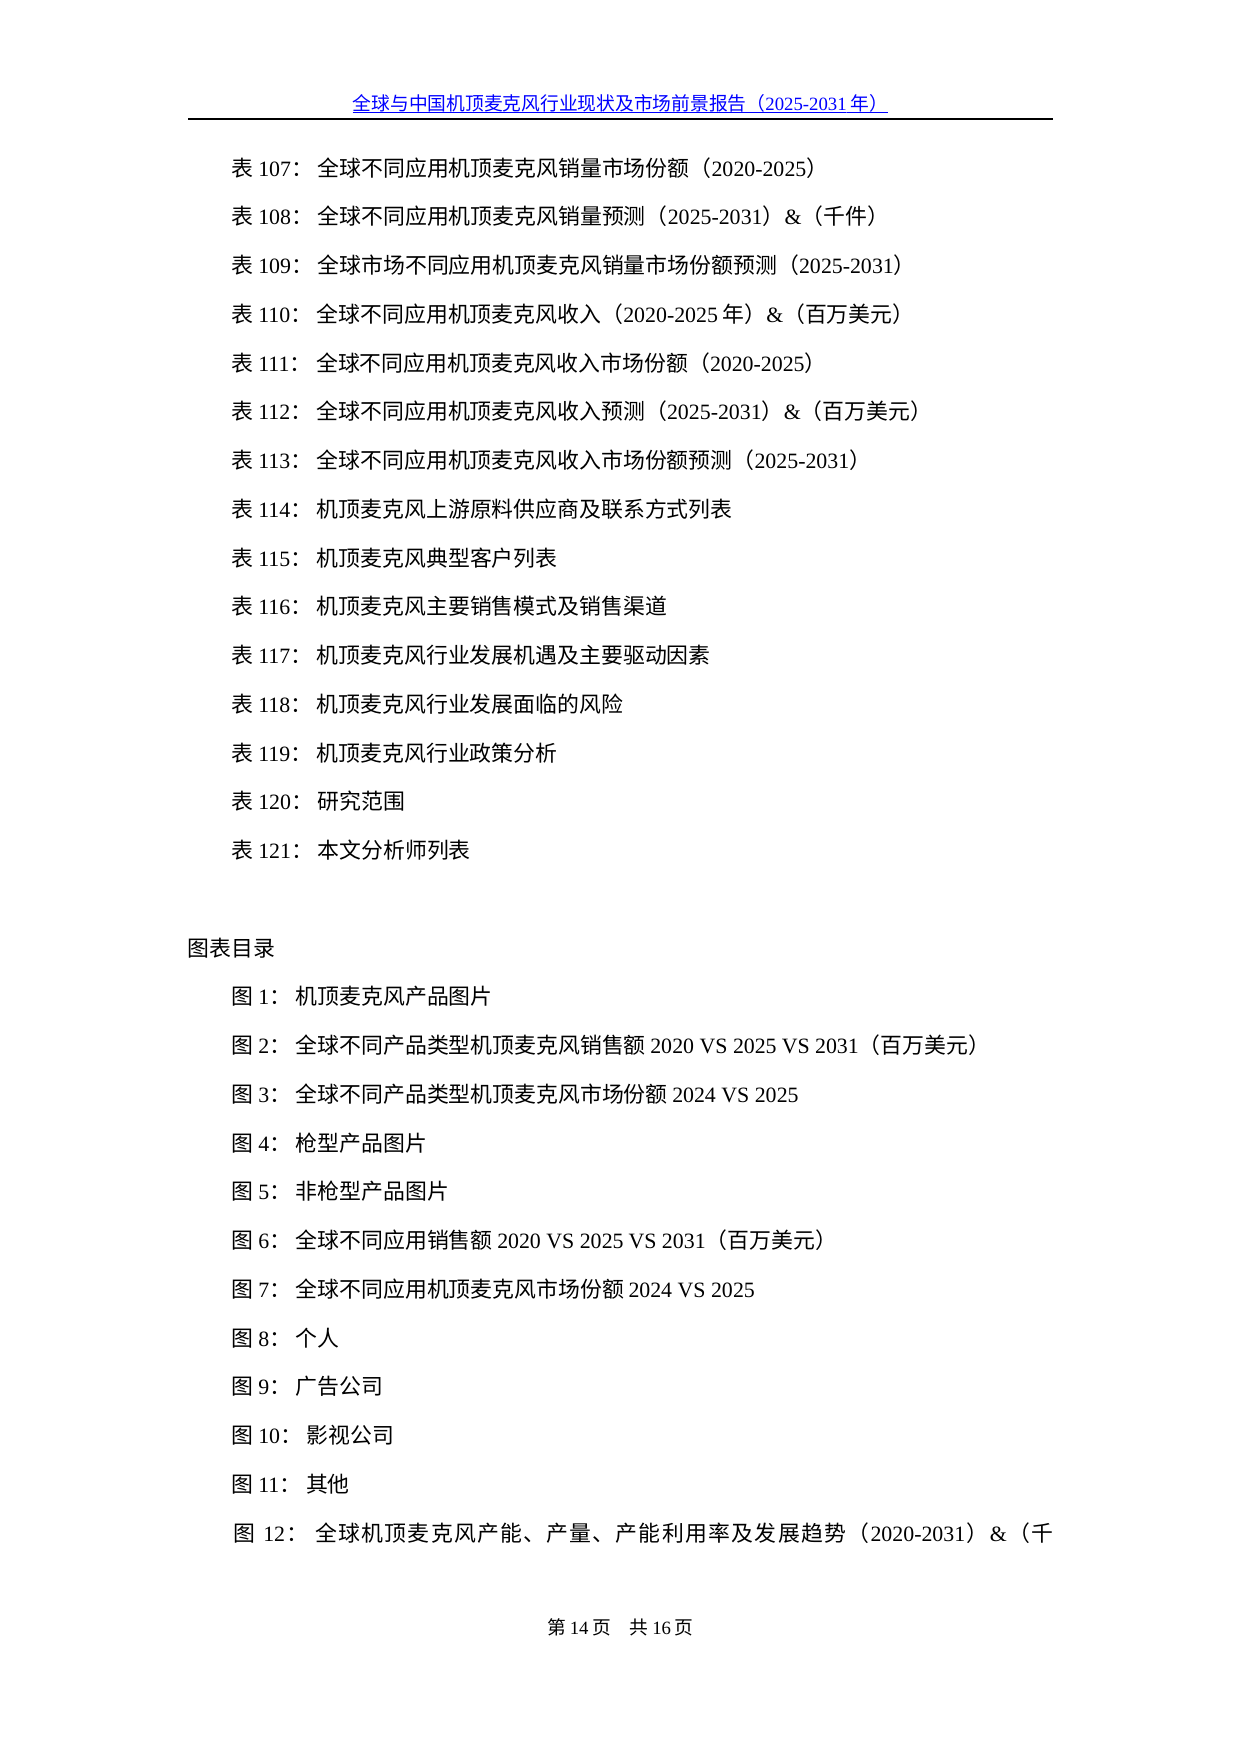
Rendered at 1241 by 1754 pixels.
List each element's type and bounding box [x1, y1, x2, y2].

text [187, 150, 1053, 1548]
